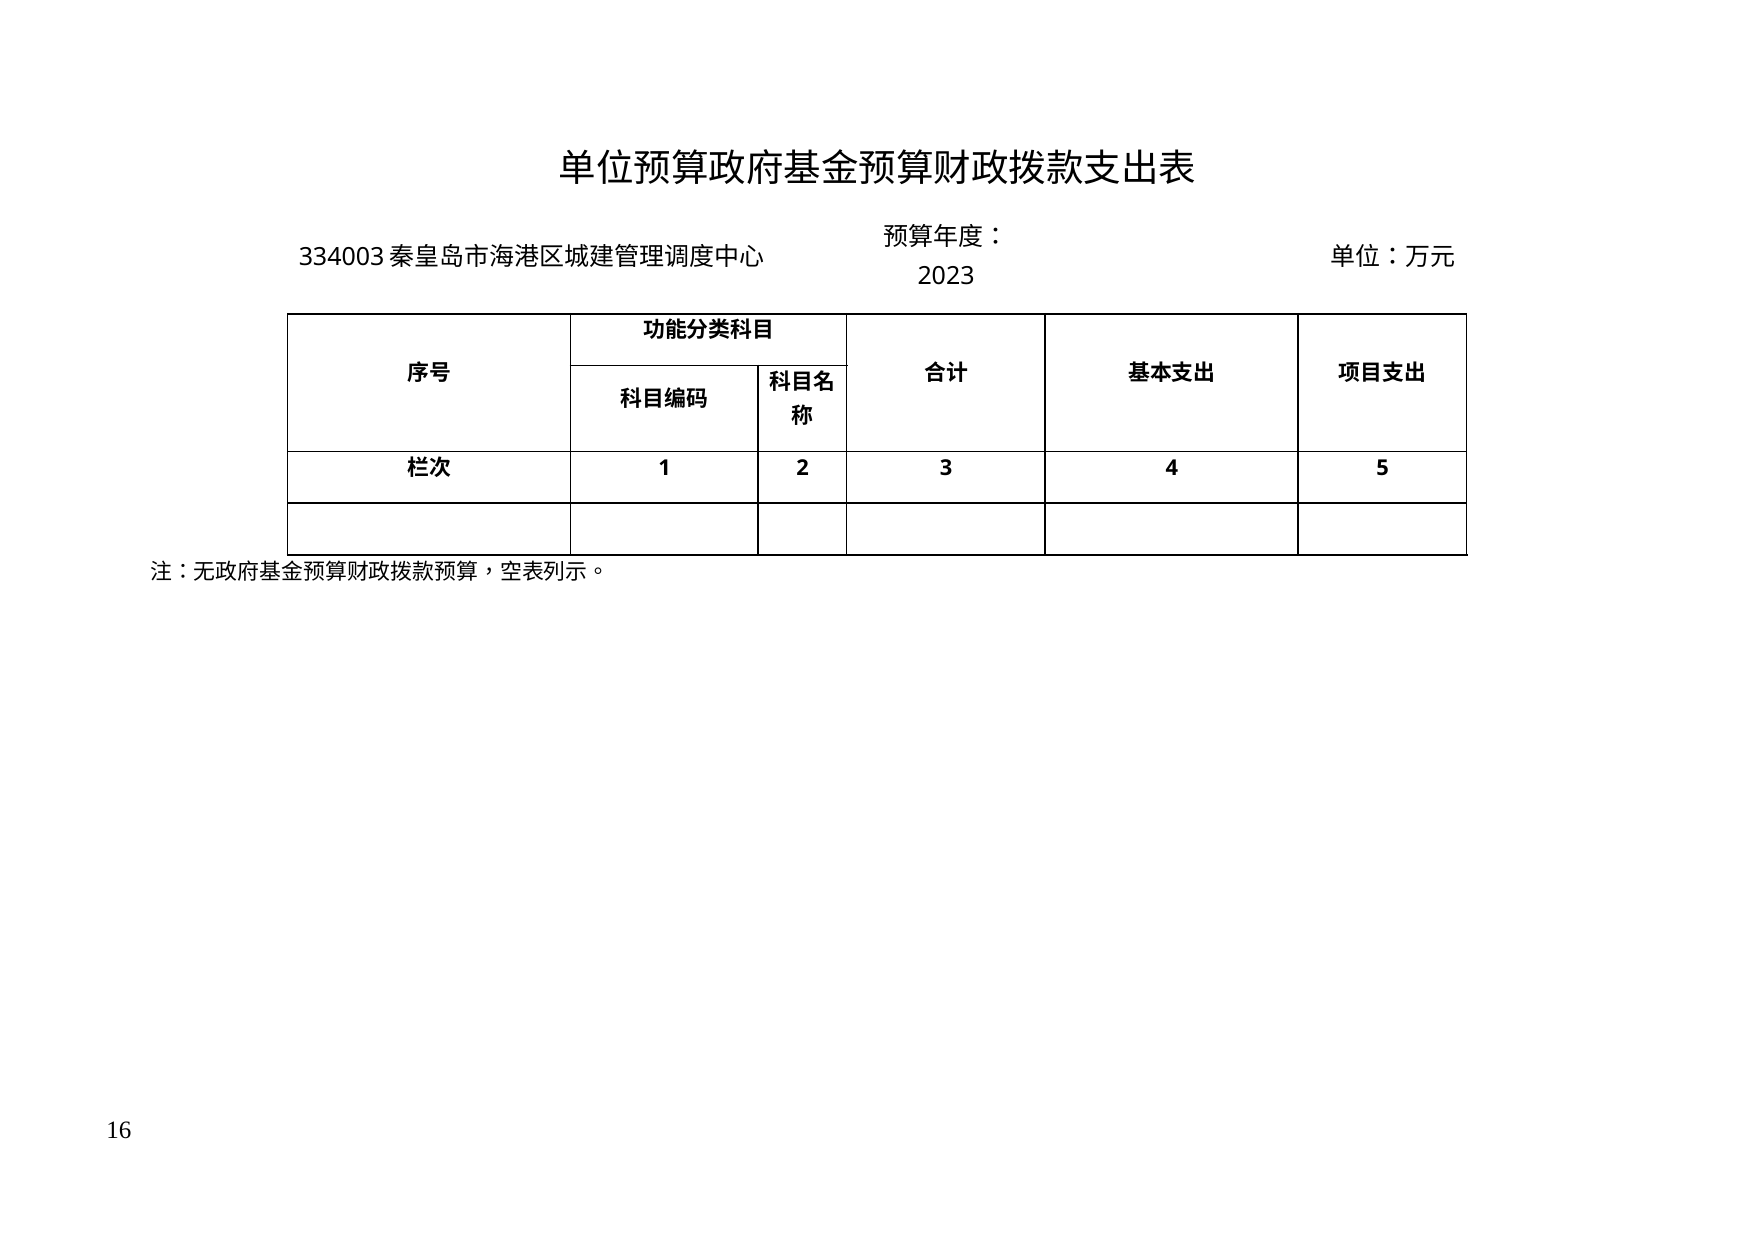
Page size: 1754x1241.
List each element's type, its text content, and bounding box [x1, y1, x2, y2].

table_cell 4 [1046, 452, 1297, 502]
table_cell 功能分类科目 [571, 315, 846, 364]
table_cell [847, 504, 1044, 554]
table_cell 项目支出 [1299, 315, 1466, 451]
table_cell 3 [847, 452, 1044, 502]
table_header 334003秦皇岛市海港区城建管理调度中心 [288, 219, 846, 313]
table_cell 科目名称 [759, 366, 846, 451]
table_cell 序号 [288, 315, 570, 451]
table_cell 5 [1299, 452, 1466, 502]
table_cell 2 [759, 452, 846, 502]
table_cell [1299, 504, 1466, 554]
table_cell [759, 504, 846, 554]
text 注：无政府基金预算财政拨款预算，空表列示。 [106, 556, 1648, 585]
table_cell 科目编码 [571, 366, 757, 451]
table_cell 1 [571, 452, 757, 502]
text 单位预算政府基金预算财政拨款支出表 [106, 142, 1648, 193]
table_cell [571, 504, 757, 554]
table_header 单位：万元 [1046, 219, 1466, 313]
table_cell 基本支出 [1046, 315, 1297, 451]
table_cell 栏次 [288, 452, 570, 502]
table_header 预算年度：2023 [847, 219, 1044, 313]
table_cell [1046, 504, 1297, 554]
table_cell [288, 504, 570, 554]
table_cell 合计 [847, 315, 1044, 451]
